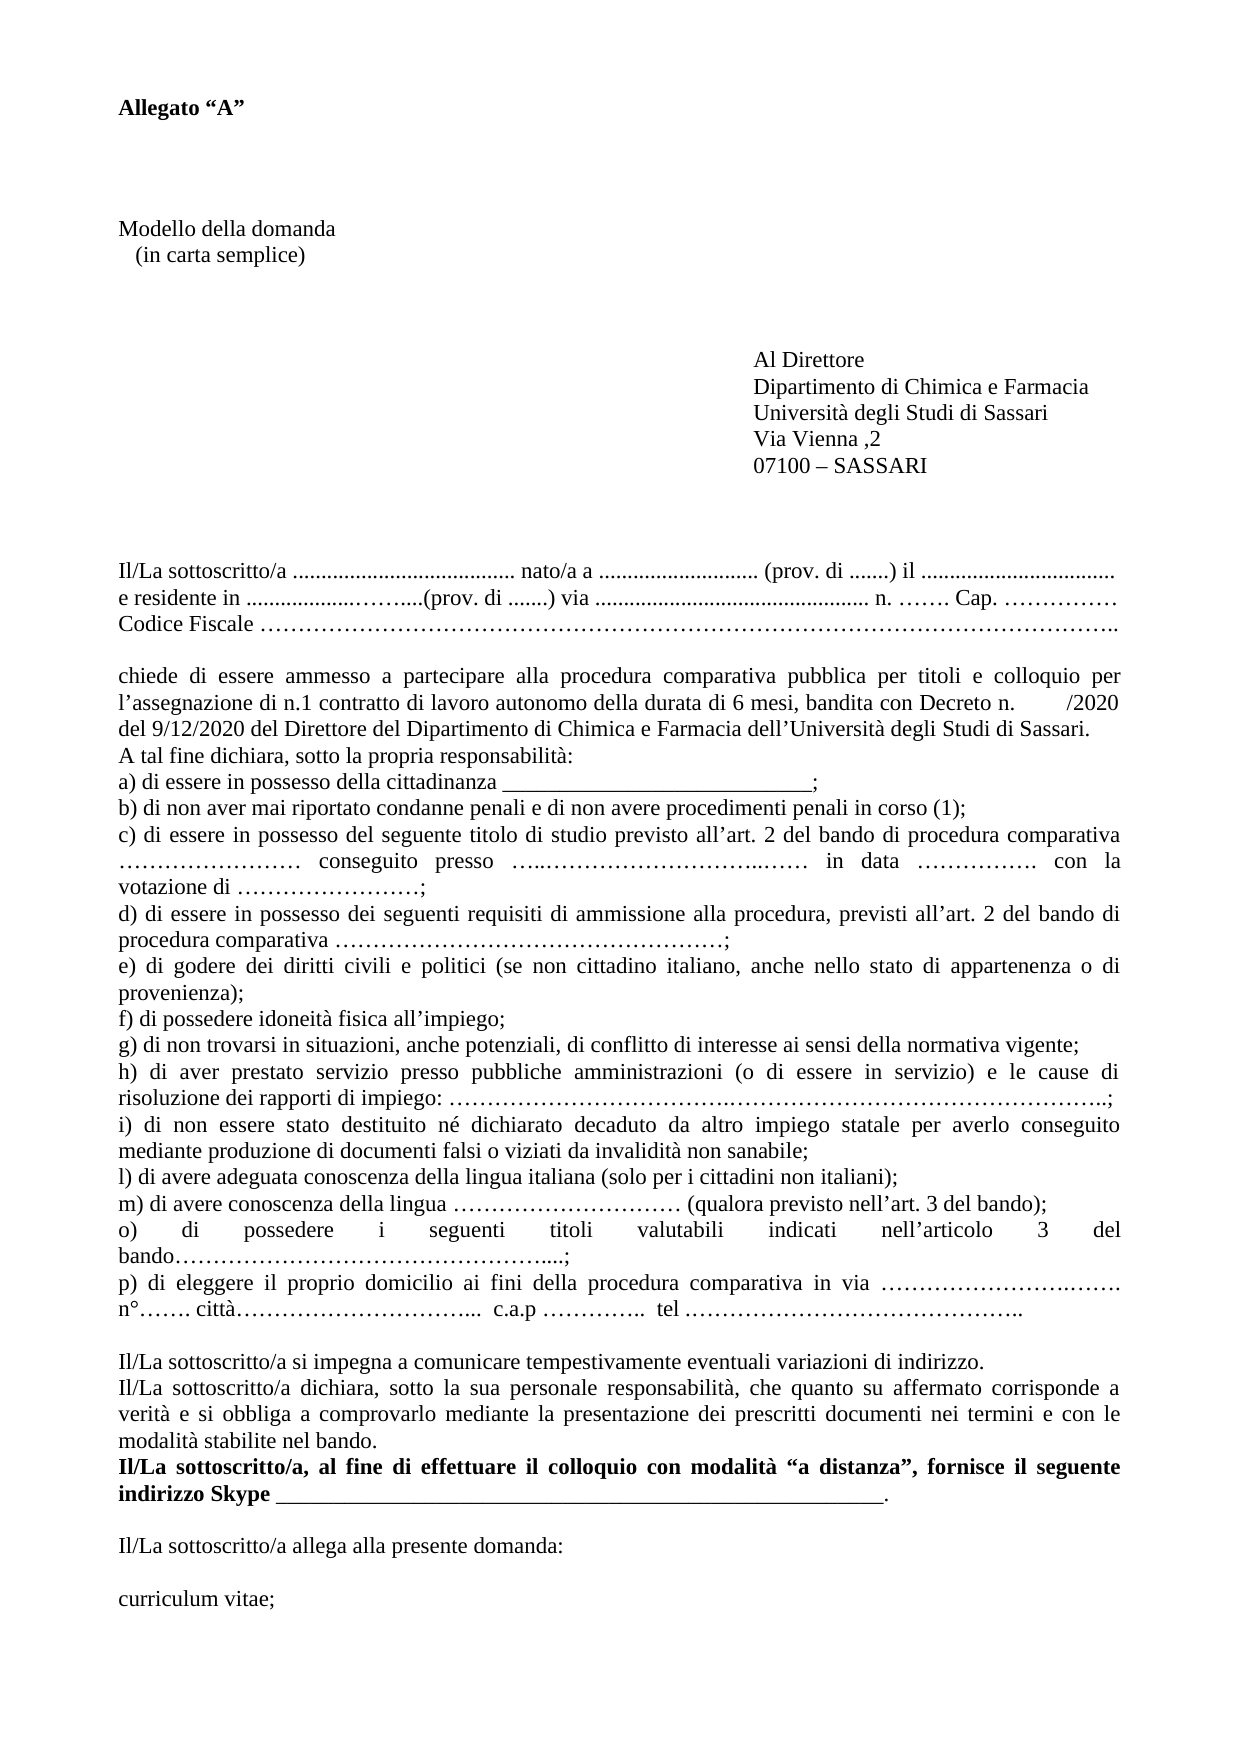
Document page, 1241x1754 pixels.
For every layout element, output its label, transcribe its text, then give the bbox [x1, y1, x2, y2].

text curriculum vitae; [118, 1585, 1122, 1611]
text d) di essere in possesso dei seguenti requisiti di ammissione alla procedura, previsti all’art. 2 del bando di procedura comparativa ……………………………………………; [118, 900, 1122, 952]
text (in carta semplice) [118, 241, 1122, 267]
text Al Direttore [118, 346, 1122, 373]
text chiede di essere ammesso a partecipare alla procedura comparativa pubblica per titoli e colloquio per l’assegnazione di n.1 contratto di lavoro autonomo della durata di 6 mesi, bandita con Decreto n. /2020 del 9/12/2020 del Direttore del Dipartimento di Chimica e Farmacia dell’Università degli Studi di Sassari. [118, 663, 1122, 742]
text o) di possedere i seguenti titoli valutabili indicati nell’articolo 3 del bando…………………………………………....; [118, 1216, 1122, 1269]
text c) di essere in possesso del seguente titolo di studio previsto all’art. 2 del bando di procedura comparativa …………………… conseguito presso …..………………………..…… in data ……………. con la votazione di ……………………; [118, 821, 1122, 900]
text f) di possedere idoneità fisica all’impiego; [118, 1005, 1122, 1032]
text Il/La sottoscritto/a ....................................... nato/a a ............................ (prov. di .......) il .................................. [118, 557, 1122, 583]
text p) di eleggere il proprio domicilio ai fini della procedura comparativa in via …………………….……. n°……. città…………………………... c.a.p ………….. tel .…………………………………….. [118, 1269, 1122, 1321]
text 07100 – SASSARI [708, 452, 1122, 478]
text i) di non essere stato destituito né dichiarato decaduto da altro impiego statale per averlo conseguito mediante produzione di documenti falsi o viziati da invalidità non sanabile; [118, 1111, 1122, 1163]
text A tal fine dichiara, sotto la propria responsabilità: [118, 742, 1122, 768]
text l) di avere adeguata conoscenza della lingua italiana (solo per i cittadini non italiani); [118, 1163, 1122, 1190]
text Il/La sottoscritto/a si impegna a comunicare tempestivamente eventuali variazioni di indirizzo. [59, 1348, 1122, 1374]
text a) di essere in possesso della cittadinanza ___________________________; [118, 768, 1122, 794]
text m) di avere conoscenza della lingua ………………………… (qualora previsto nell’art. 3 del bando); [118, 1190, 1122, 1216]
text Il/La sottoscritto/a dichiara, sotto la sua personale responsabilità, che quanto su affermato corrisponde a verità e si obbliga a comprovarlo mediante la presentazione dei prescritti documenti nei termini e con le modalità stabilite nel bando. [118, 1374, 1122, 1453]
text Via Vienna ,2 [118, 425, 1122, 452]
text g) di non trovarsi in situazioni, anche potenziali, di conflitto di interesse ai sensi della normativa vigente; [118, 1032, 1122, 1058]
text e) di godere dei diritti civili e politici (se non cittadino italiano, anche nello stato di appartenenza o di provenienza); [118, 952, 1122, 1005]
text Dipartimento di Chimica e Farmacia [118, 373, 1122, 399]
text e residente in ...................……....(prov. di .......) via ................................................ n. ……. Cap. …………… [118, 583, 1122, 610]
text Il/La sottoscritto/a, al fine di effettuare il colloquio con modalità “a distanza”, fornisce il seguente indirizzo Skype _____________________________________________________. [118, 1453, 1122, 1506]
text h) di aver prestato servizio presso pubbliche amministrazioni (o di essere in servizio) e le cause di risoluzione dei rapporti di impiego: ……………………………….…………………………………………..; [118, 1058, 1122, 1111]
text Allegato “A” [118, 94, 1122, 120]
text Università degli Studi di Sassari [118, 399, 1122, 425]
text b) di non aver mai riportato condanne penali e di non avere procedimenti penali in corso (1); [118, 794, 1122, 821]
text Il/La sottoscritto/a allega alla presente domanda: [59, 1532, 1122, 1559]
text Codice Fiscale ………………………………………………………………………………………………….. [118, 610, 1122, 636]
text Modello della domanda [118, 214, 1122, 241]
